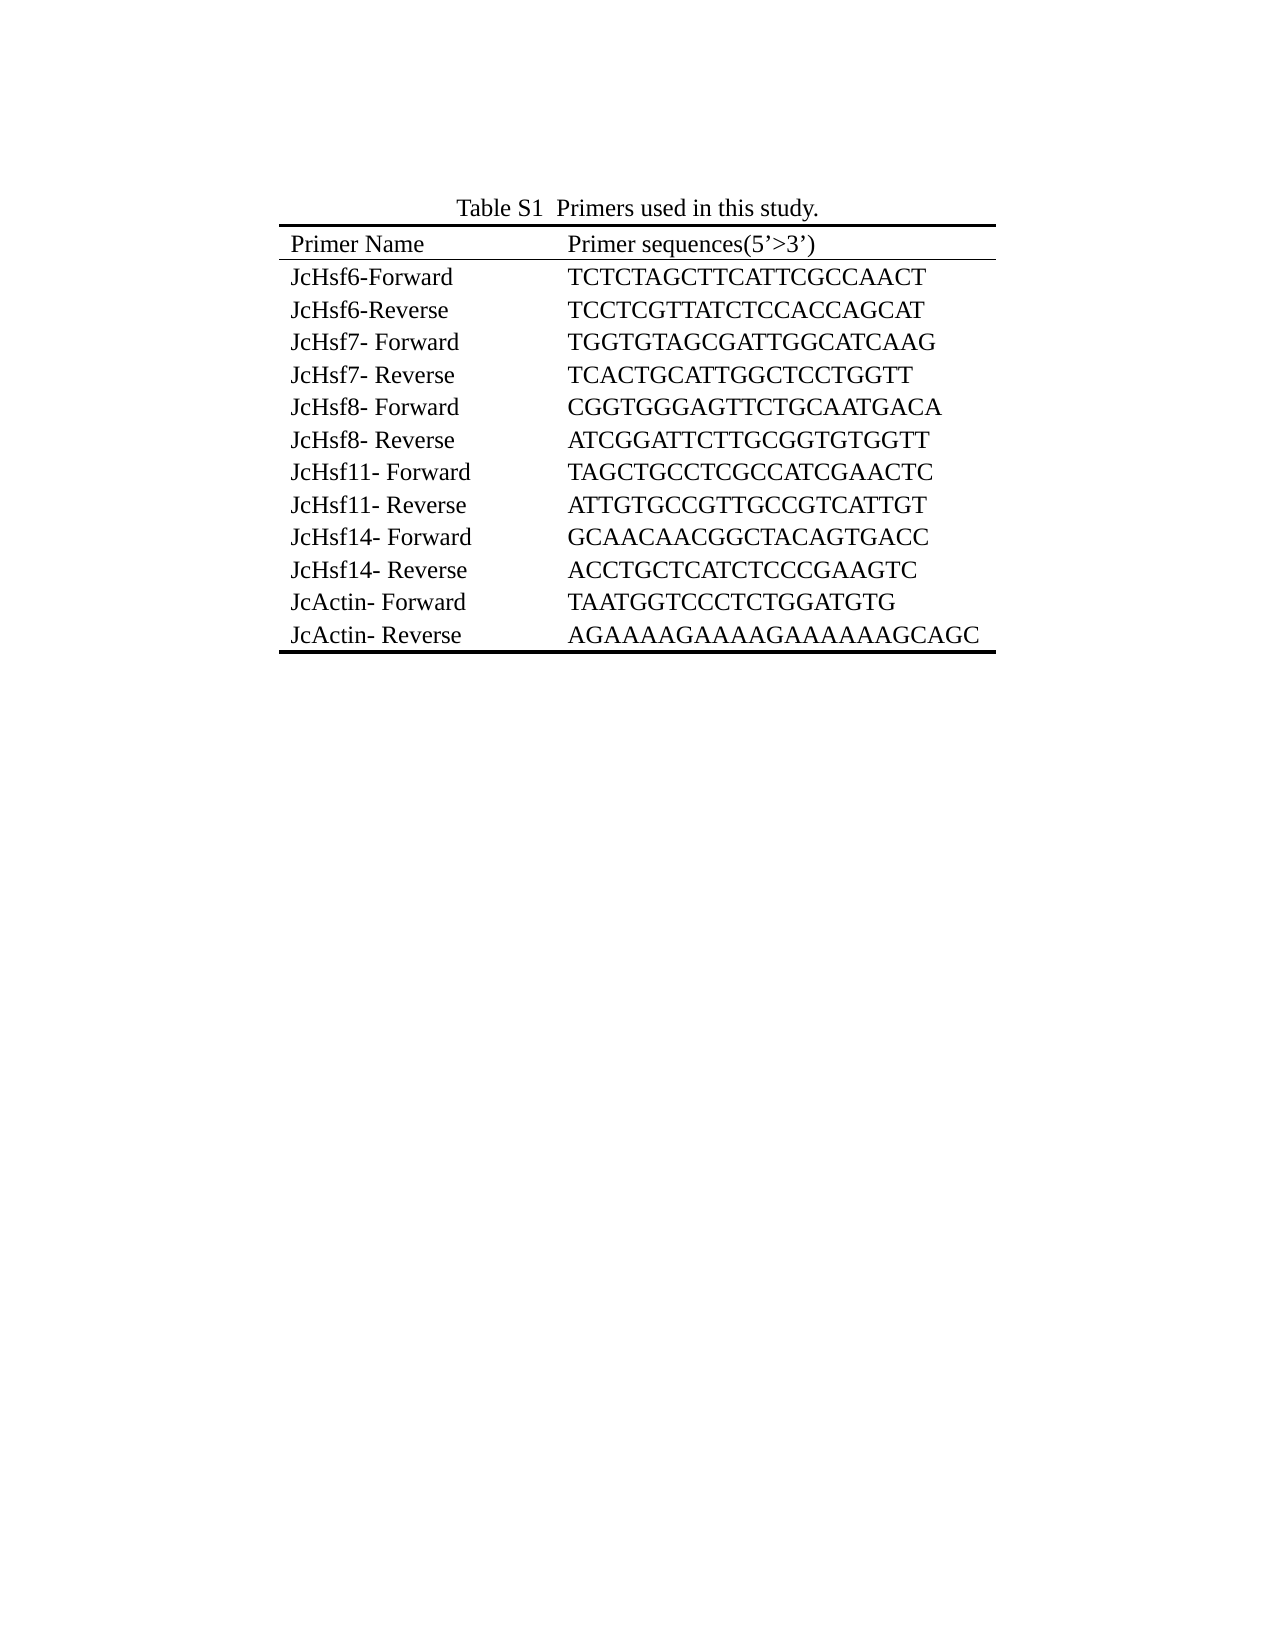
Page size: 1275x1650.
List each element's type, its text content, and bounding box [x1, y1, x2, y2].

table_cell JcHsf8- Forward [279, 390, 556, 423]
table_header Primer Name [279, 227, 556, 259]
table_cell JcHsf6-Reverse [279, 293, 556, 325]
text Table S1 Primers used in this study. [148, 191, 1127, 224]
table_cell JcHsf14- Forward [279, 520, 556, 553]
table_header Primer sequences(5’>3’) [556, 227, 996, 259]
table_cell TCACTGCATTGGCTCCTGGTT [556, 358, 996, 390]
table_cell JcHsf8- Reverse [279, 423, 556, 455]
table_cell TCTCTAGCTTCATTCGCCAACT [556, 260, 996, 293]
table_cell TGGTGTAGCGATTGGCATCAAG [556, 325, 996, 358]
table_cell JcHsf7- Forward [279, 325, 556, 358]
table_cell JcHsf14- Reverse JcActin- Forward JcActin- Reverse [279, 553, 556, 650]
table_cell JcHsf11- Forward [279, 455, 556, 488]
table_cell JcHsf7- Reverse [279, 358, 556, 390]
table_cell ACCTGCTCATCTCCCGAAGTC TAATGGTCCCTCTGGATGTG AGAAAAGAAAAGAAAAAAGCAGC [556, 553, 996, 650]
table_cell TAGCTGCCTCGCCATCGAACTC [556, 455, 996, 488]
table_cell TCCTCGTTATCTCCACCAGCAT [556, 293, 996, 325]
table_cell JcHsf11- Reverse [279, 488, 556, 520]
table_cell JcHsf6-Forward [279, 260, 556, 293]
table_cell ATCGGATTCTTGCGGTGTGGTT [556, 423, 996, 455]
table_cell ATTGTGCCGTTGCCGTCATTGT [556, 488, 996, 520]
table_cell CGGTGGGAGTTCTGCAATGACA [556, 390, 996, 423]
table_cell GCAACAACGGCTACAGTGACC [556, 520, 996, 553]
